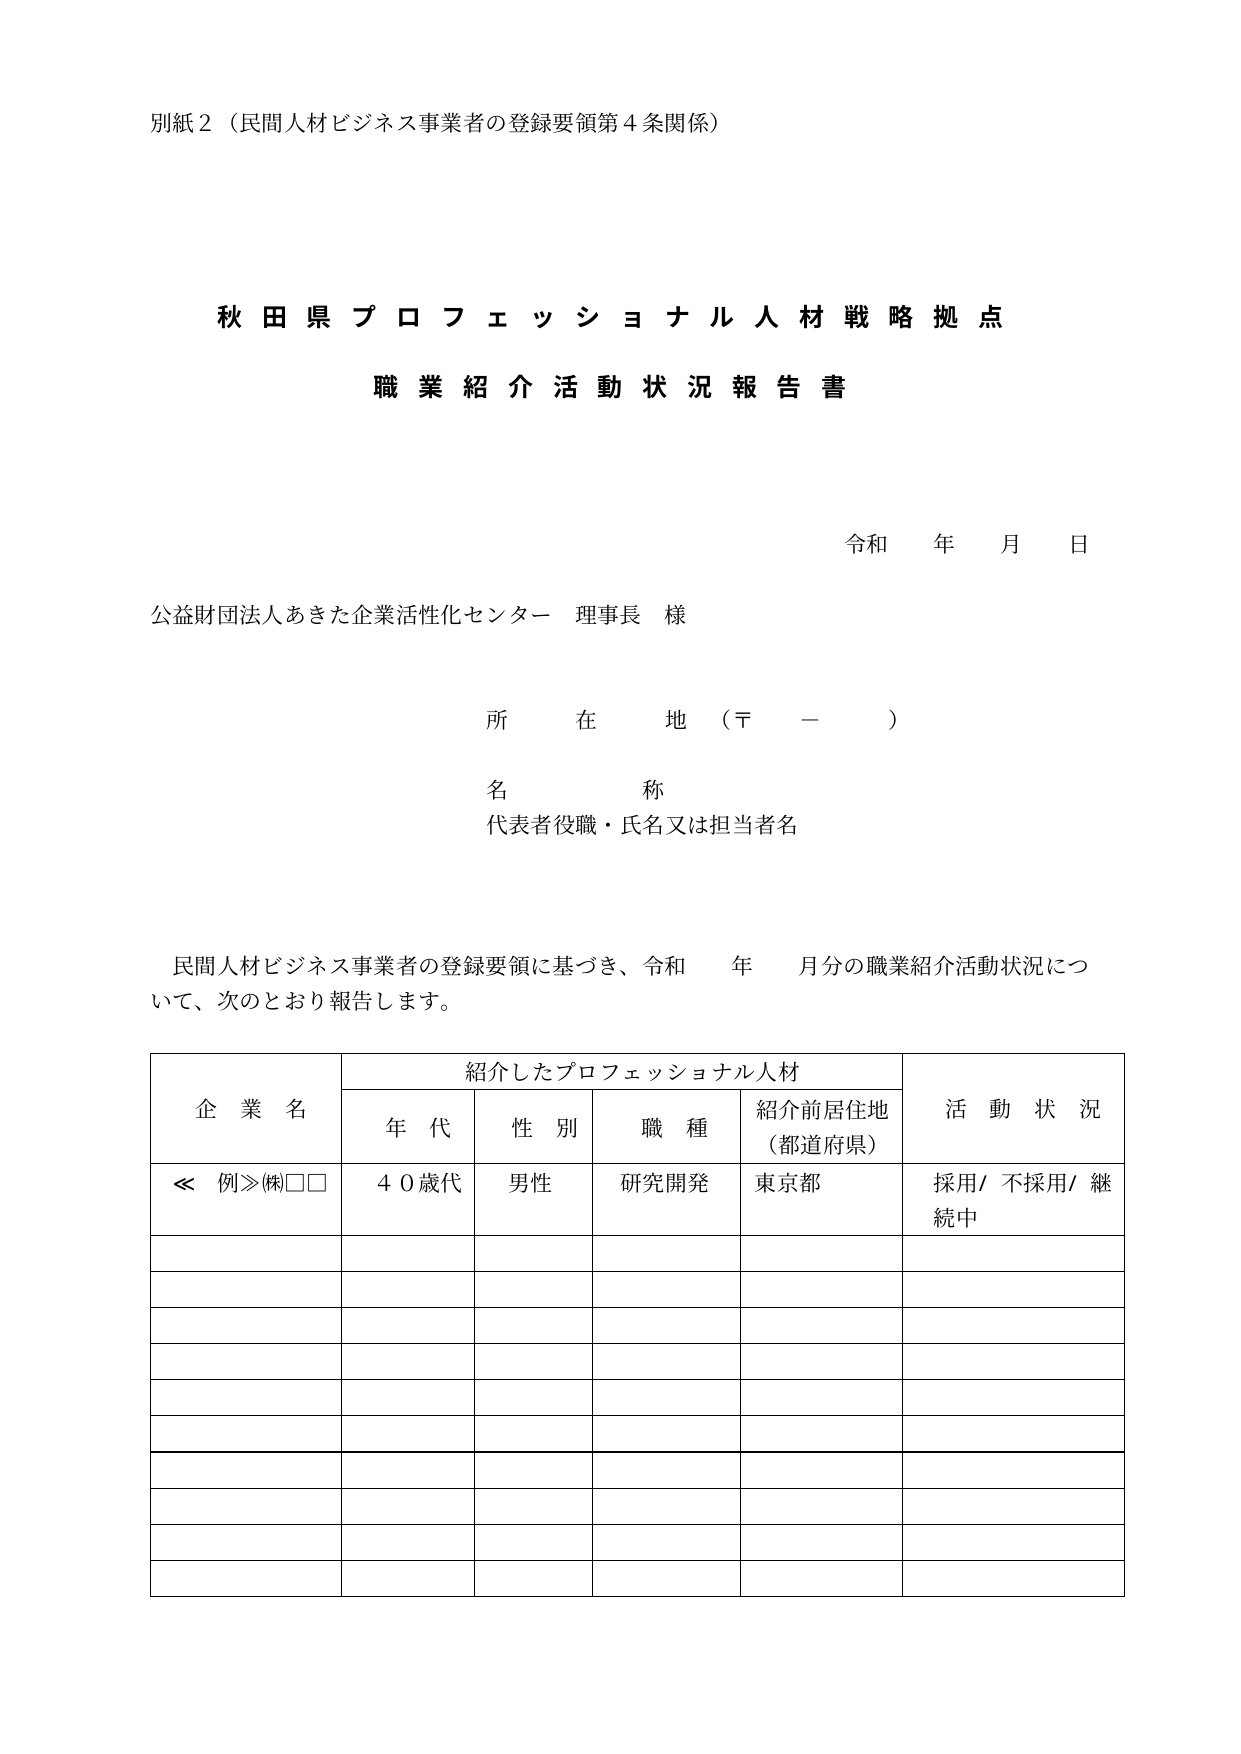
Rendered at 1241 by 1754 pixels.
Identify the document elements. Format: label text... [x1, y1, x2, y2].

text 職業紹介活動状況報告書 [150, 350, 1090, 421]
table_cell [475, 1561, 592, 1596]
table_cell ≪例≫㈱□□ [151, 1164, 341, 1234]
text 所 在 地 （〒 － ） [150, 701, 1090, 737]
table_cell [475, 1525, 592, 1560]
table_cell [741, 1416, 902, 1451]
table_cell 男性 [475, 1164, 592, 1234]
table_cell 東京都 [741, 1164, 902, 1234]
table_cell [151, 1453, 341, 1488]
table_cell 研究開発 [593, 1164, 740, 1234]
table_cell [475, 1416, 592, 1451]
table_cell [741, 1236, 902, 1271]
table_cell [903, 1489, 1124, 1524]
table_cell [903, 1561, 1124, 1596]
text 秋田県プロフェッショナル人材戦略拠点 [150, 280, 1090, 350]
table_cell [475, 1308, 592, 1343]
table_cell [342, 1561, 474, 1596]
table_cell [342, 1344, 474, 1379]
table_cell 採用/不採用/継続中 [903, 1164, 1124, 1234]
table_cell [151, 1561, 341, 1596]
text 公益財団法人あきた企業活性化センター 理事長 様 [150, 596, 1090, 631]
table_cell [342, 1525, 474, 1560]
table_cell [151, 1380, 341, 1415]
table_cell 年 代 [342, 1090, 474, 1163]
table_cell [741, 1380, 902, 1415]
table_cell [593, 1272, 740, 1307]
table_cell [903, 1344, 1124, 1379]
table_cell [151, 1272, 341, 1307]
table_header 紹介したプロフェッショナル人材 [342, 1054, 902, 1089]
table_cell [475, 1344, 592, 1379]
text 名 称 [150, 772, 1090, 807]
table_cell [151, 1308, 341, 1343]
table_cell [741, 1525, 902, 1560]
table_cell [593, 1525, 740, 1560]
text 代表者役職・氏名又は担当者名 [150, 807, 1090, 842]
table_cell [903, 1525, 1124, 1560]
table_cell [903, 1453, 1124, 1488]
table_cell [593, 1344, 740, 1379]
table_cell [342, 1380, 474, 1415]
table_cell [151, 1525, 341, 1560]
text 別紙２（民間人材ビジネス事業者の登録要領第４条関係） [150, 105, 1090, 140]
table_cell 紹介前居住地 （都道府県） [741, 1090, 902, 1163]
table_cell [342, 1453, 474, 1488]
table_header 活 動 状 況 [903, 1054, 1124, 1163]
table_cell [151, 1236, 341, 1271]
table_cell [475, 1489, 592, 1524]
table_cell [151, 1489, 341, 1524]
table_cell [741, 1308, 902, 1343]
table_cell [475, 1236, 592, 1271]
table_cell [342, 1416, 474, 1451]
table_cell [741, 1272, 902, 1307]
table_cell [593, 1489, 740, 1524]
table_cell [903, 1236, 1124, 1271]
table_cell [903, 1308, 1124, 1343]
table_cell [593, 1308, 740, 1343]
table_cell [903, 1272, 1124, 1307]
table_cell [475, 1272, 592, 1307]
table_cell [593, 1380, 740, 1415]
table_cell [475, 1380, 592, 1415]
table_cell 職 種 [593, 1090, 740, 1163]
table_cell [151, 1416, 341, 1451]
table_cell [903, 1416, 1124, 1451]
table_cell [475, 1453, 592, 1488]
table_cell [741, 1561, 902, 1596]
table_cell [593, 1416, 740, 1451]
table_cell [741, 1453, 902, 1488]
table_cell [741, 1489, 902, 1524]
table_cell [342, 1236, 474, 1271]
table_header 企 業 名 [151, 1054, 341, 1163]
table_cell [903, 1380, 1124, 1415]
table_cell [151, 1344, 341, 1379]
table_cell [342, 1272, 474, 1307]
table_cell ４０歳代 [342, 1164, 474, 1234]
table_cell [593, 1453, 740, 1488]
text 民間人材ビジネス事業者の登録要領に基づき、令和 年 月分の職業紹介活動状況について、次のとおり報告します。 [150, 947, 1090, 1017]
table_cell [593, 1236, 740, 1271]
table_cell [593, 1561, 740, 1596]
table_cell 性 別 [475, 1090, 592, 1163]
text 令和 年 月 日 [150, 526, 1090, 561]
table_cell [342, 1489, 474, 1524]
table_cell [342, 1308, 474, 1343]
table_cell [741, 1344, 902, 1379]
